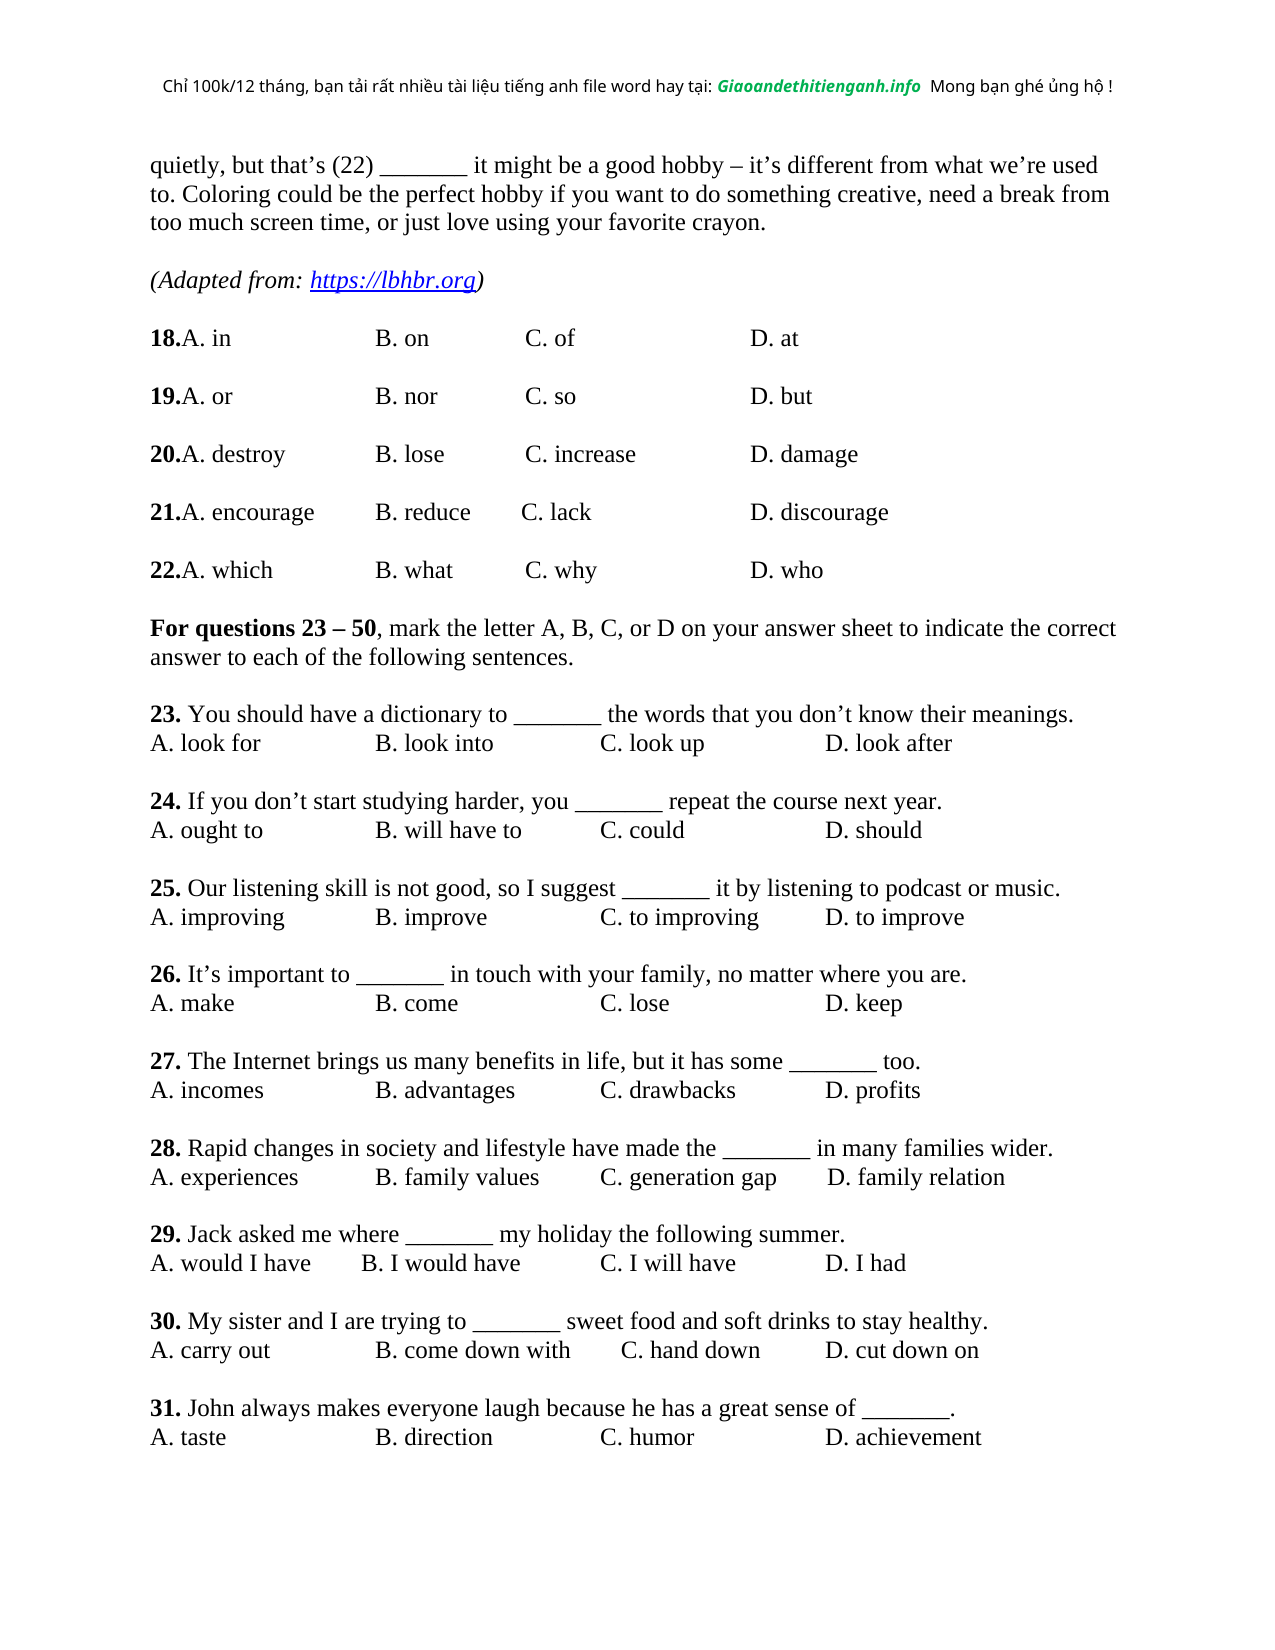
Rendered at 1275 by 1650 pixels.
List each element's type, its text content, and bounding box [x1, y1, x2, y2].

text 28. Rapid changes in society and lifestyle have made the _______ in many families wider. A. experiences B. family values C. generation gap D. family relation [150, 1133, 1125, 1190]
text 25. Our listening skill is not good, so I suggest _______ it by listening to podcast or music. A. improving B. improve C. to improving D. to improve [150, 873, 1125, 930]
text 18.A. in B. on C. of D. at [150, 323, 1125, 352]
text (Adapted from: https://lbhbr.org) [150, 265, 1125, 294]
text 20.A. destroy B. lose C. increase D. damage [150, 439, 1125, 468]
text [150, 150, 1125, 236]
text 22.A. which B. what C. why D. who [150, 555, 1125, 584]
text For questions 23 – 50, mark the letter A, B, C, or D on your answer sheet to indicate the correct answer to each of the following sentences. [150, 613, 1125, 670]
text 21.A. encourage B. reduce C. lack D. discourage [150, 497, 1125, 526]
text 30. My sister and I are trying to _______ sweet food and soft drinks to stay healthy. A. carry out B. come down with C. hand down D. cut down on [150, 1306, 1125, 1364]
text 27. The Internet brings us many benefits in life, but it has some _______ too. A. incomes B. advantages C. drawbacks D. profits [150, 1046, 1125, 1104]
text 24. If you don’t start studying harder, you _______ repeat the course next year. A. ought to B. will have to C. could D. should [150, 786, 1125, 844]
text 31. John always makes everyone laugh because he has a great sense of _______. A. taste B. direction C. humor D. achievement [150, 1393, 1125, 1450]
text 26. It’s important to _______ in touch with your family, no matter where you are. A. make B. come C. lose D. keep [150, 959, 1125, 1017]
text 23. You should have a dictionary to _______ the words that you don’t know their meanings. A. look for B. look into C. look up D. look after [150, 699, 1125, 757]
text 19.A. or B. nor C. so D. but [150, 381, 1125, 410]
text 29. Jack asked me where _______ my holiday the following summer. A. would I have B. I would have C. I will have D. I had [150, 1219, 1125, 1277]
